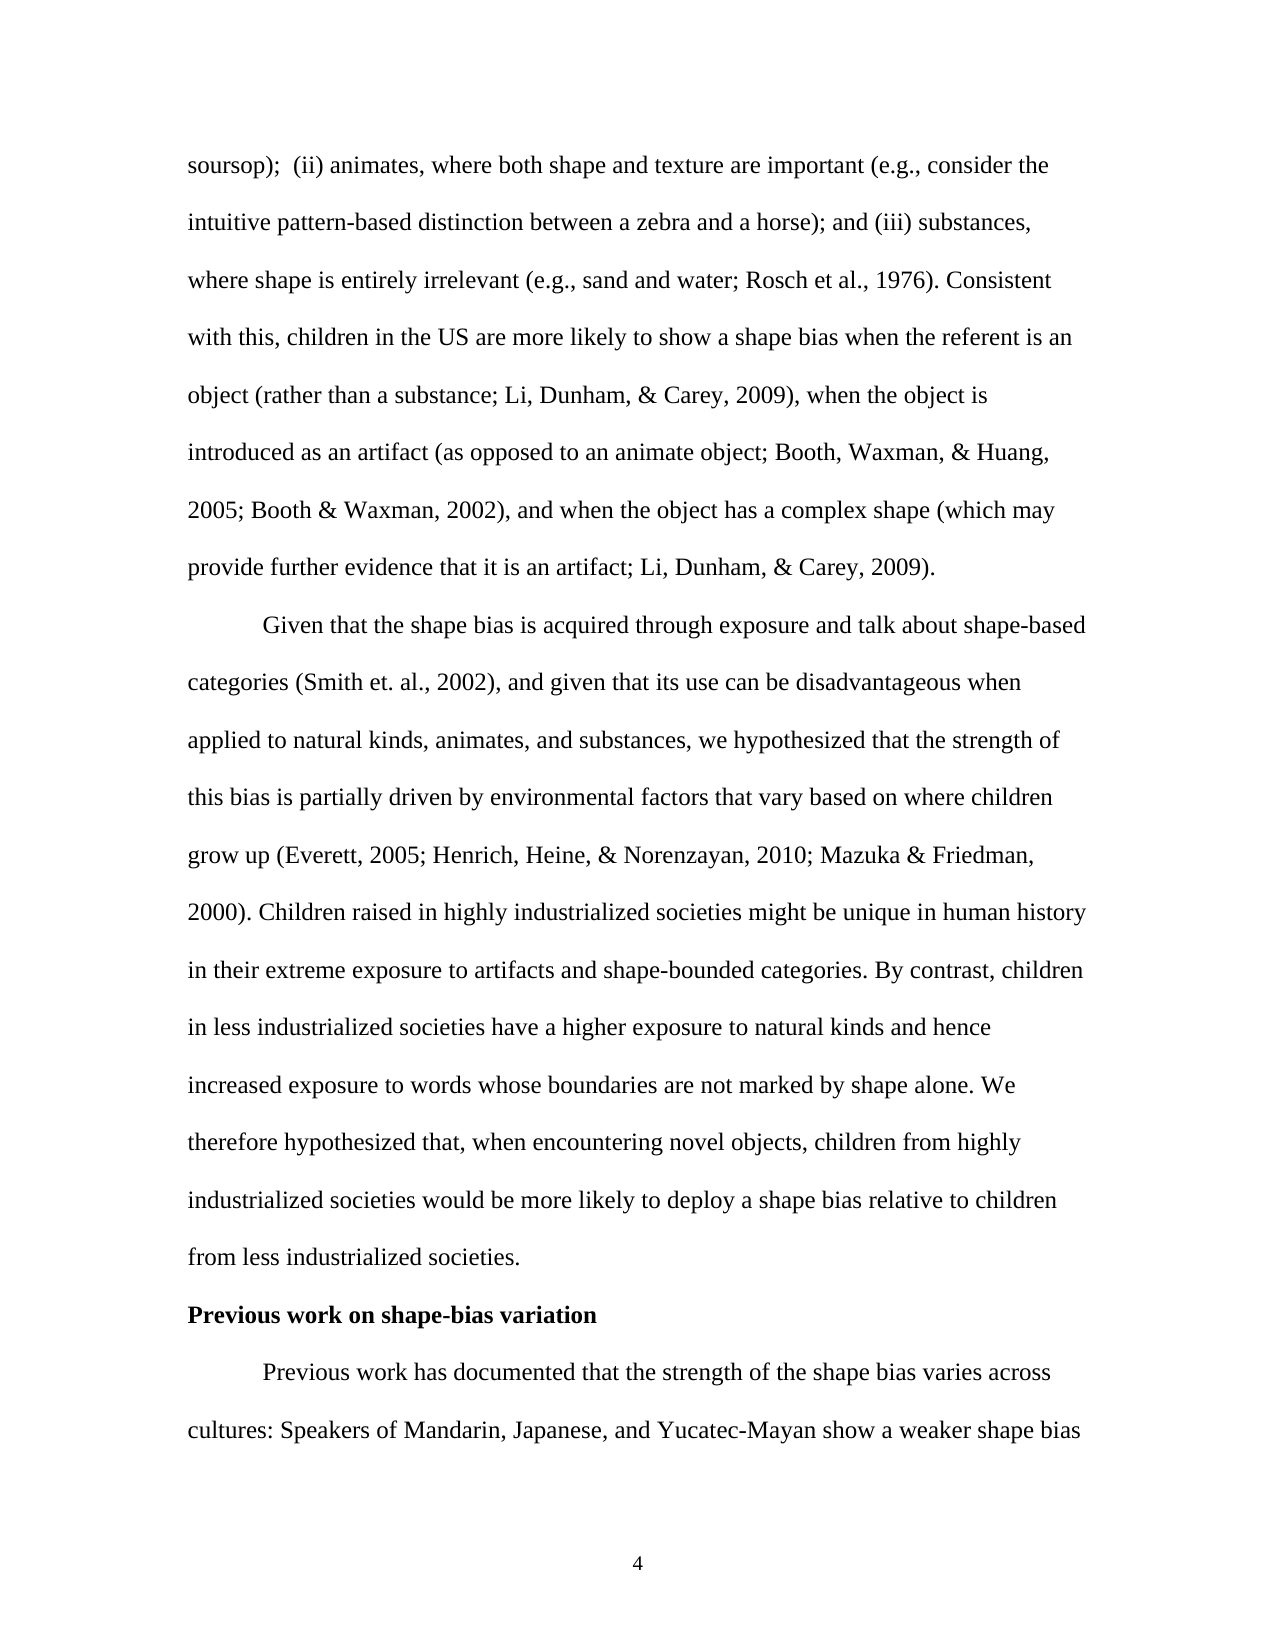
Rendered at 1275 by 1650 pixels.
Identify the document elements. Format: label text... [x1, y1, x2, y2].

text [187, 1357, 1087, 1444]
text Given that the shape bias is acquired through exposure and talk about shape-based categories (Smith et. al., 2002), and given that its use can be disadvantageous when applied to natural kinds, animates, and substances, we hypothesized that the strength of this bias is partially driven by environmental factors that vary based on where children grow up (Everett, 2005; Henrich, Heine, & Norenzayan, 2010; Mazuka & Friedman, 2000). Children raised in highly industrialized societies might be unique in human history in their extreme exposure to artifacts and shape-bounded categories. By contrast, children in less industrialized societies have a higher exposure to natural kinds and hence increased exposure to words whose boundaries are not marked by shape alone. We therefore hypothesized that, when encountering novel objects, children from highly industrialized societies would be more likely to deploy a shape bias relative to children from less industrialized societies. [187, 610, 1087, 1271]
text Previous work on shape-bias variation [187, 1300, 1087, 1329]
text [187, 150, 1087, 581]
